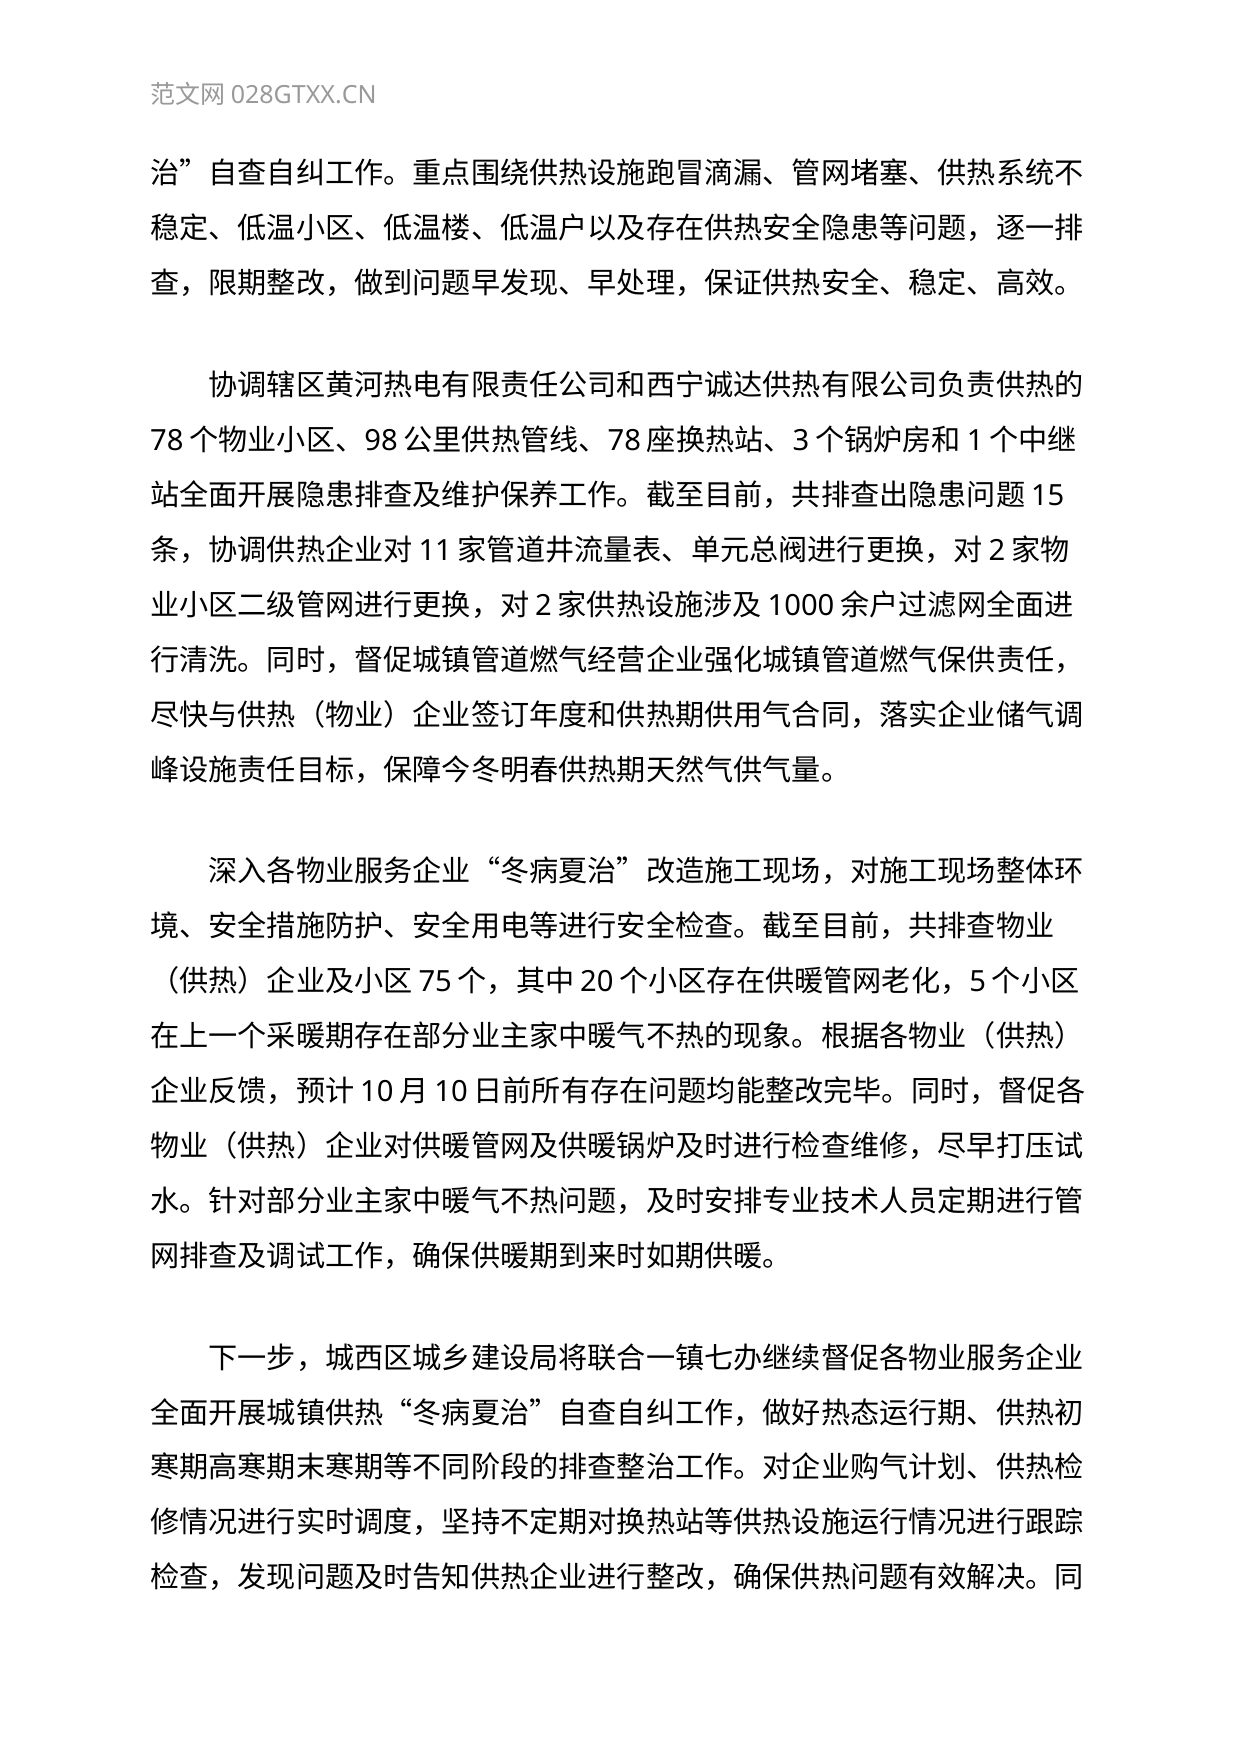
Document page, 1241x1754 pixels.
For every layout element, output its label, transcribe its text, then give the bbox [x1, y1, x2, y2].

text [150, 150, 1090, 302]
text 深入各物业服务企业“冬病夏治”改造施工现场，对施工现场整体环境、安全措施防护、安全用电等进行安全检查。截至目前，共排查物业（供热）企业及小区75个，其中20个小区存在供暖管网老化，5个小区在上一个采暖期存在部分业主家中暖气不热的现象。根据各物业（供热）企业反馈，预计10月10日前所有存在问题均能整改完毕。同时，督促各物业（供热）企业对供暖管网及供暖锅炉及时进行检查维修，尽早打压试水。针对部分业主家中暖气不热问题，及时安排专业技术人员定期进行管网排查及调试工作，确保供暖期到来时如期供暖。 [150, 848, 1090, 1275]
text 协调辖区黄河热电有限责任公司和西宁诚达供热有限公司负责供热的78个物业小区、98公里供热管线、78座换热站、3个锅炉房和1个中继站全面开展隐患排查及维护保养工作。截至目前，共排查出隐患问题15条，协调供热企业对11家管道井流量表、单元总阀进行更换，对2家物业小区二级管网进行更换，对2家供热设施涉及1000余户过滤网全面进行清洗。同时，督促城镇管道燃气经营企业强化城镇管道燃气保供责任，尽快与供热（物业）企业签订年度和供热期供用气合同，落实企业储气调峰设施责任目标，保障今冬明春供热期天然气供气量。 [150, 362, 1090, 788]
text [150, 1334, 1090, 1596]
